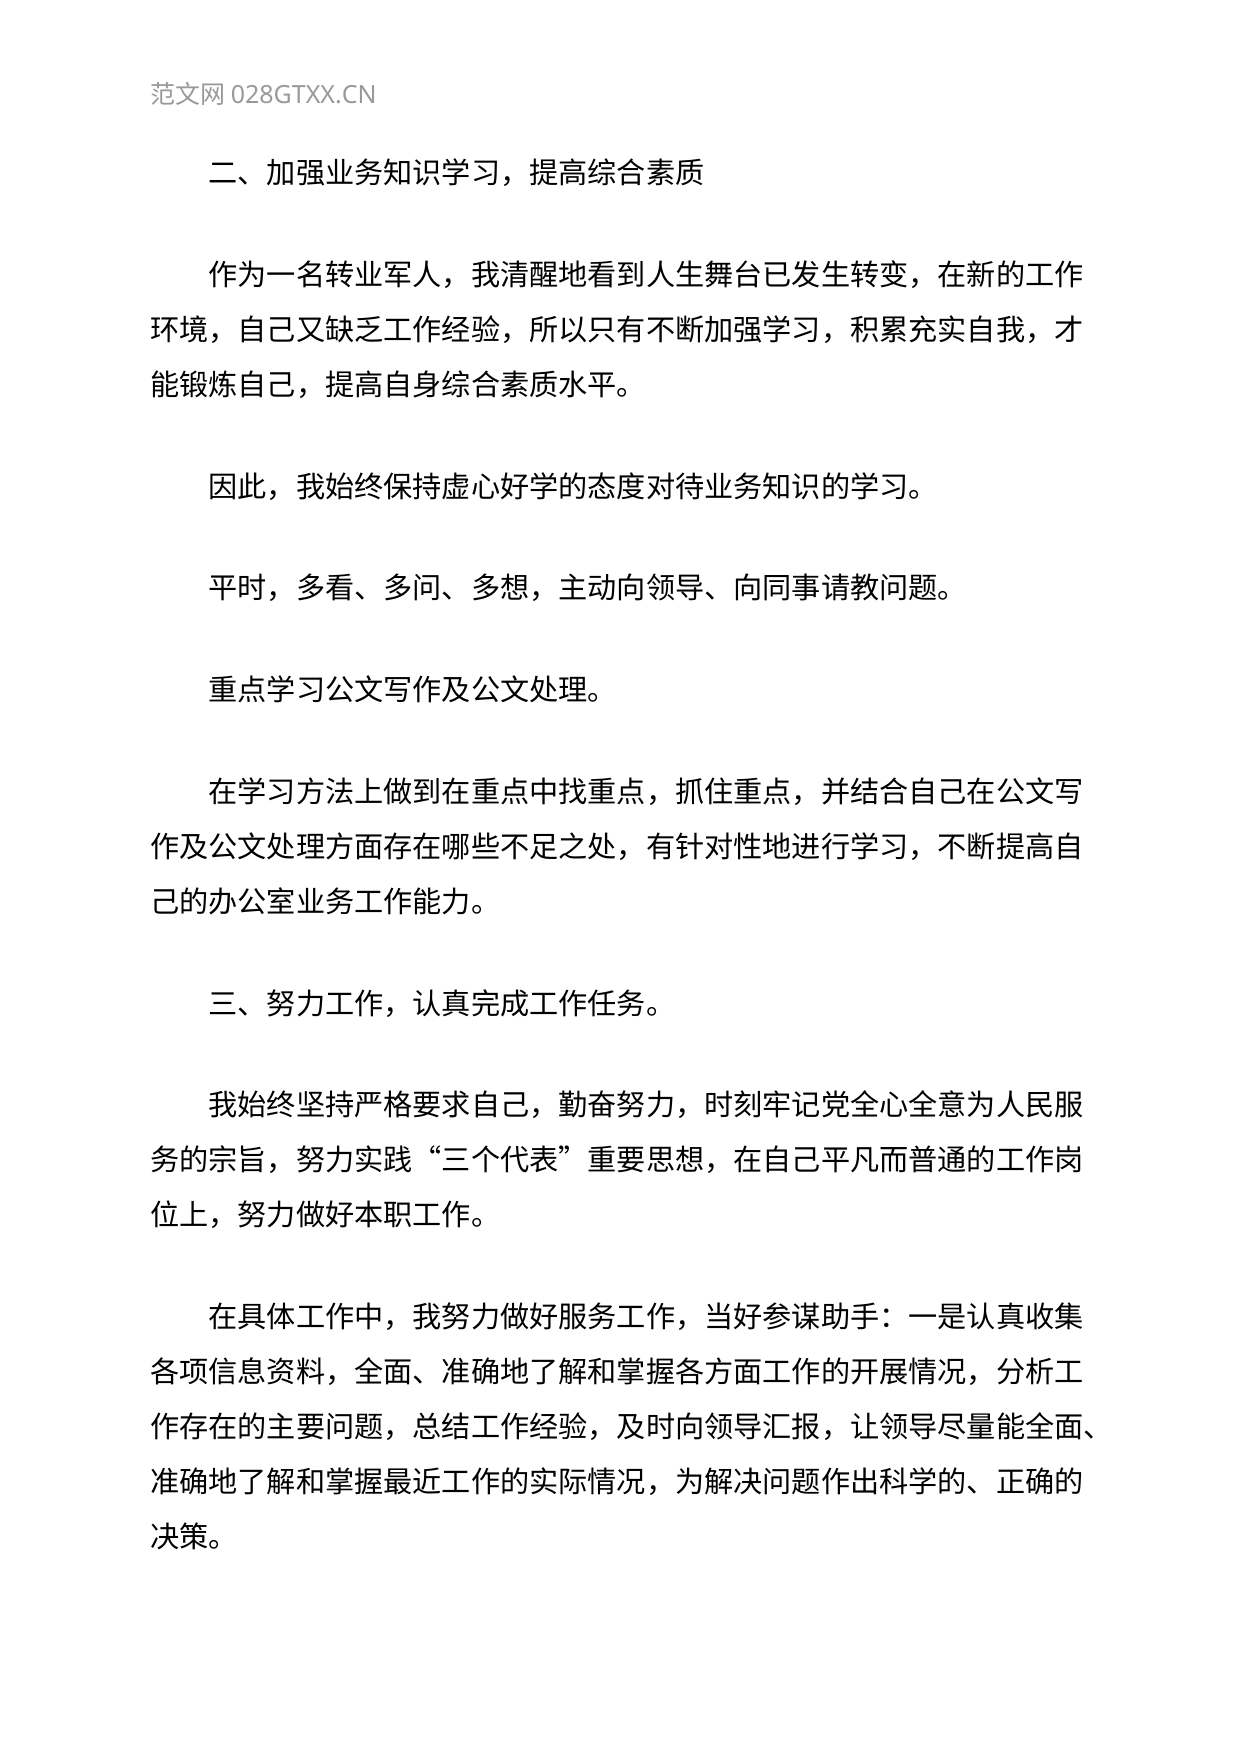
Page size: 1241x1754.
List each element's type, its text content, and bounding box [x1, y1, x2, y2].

text 重点学习公文写作及公文处理。 [150, 667, 1090, 709]
text 我始终坚持严格要求自己，勤奋努力，时刻牢记党全心全意为人民服务的宗旨，努力实践“三个代表”重要思想，在自己平凡而普通的工作岗位上，努力做好本职工作。 [150, 1082, 1090, 1234]
text 在具体工作中，我努力做好服务工作，当好参谋助手：一是认真收集各项信息资料，全面、准确地了解和掌握各方面工作的开展情况，分析工作存在的主要问题，总结工作经验，及时向领导汇报，让领导尽量能全面、准确地了解和掌握最近工作的实际情况，为解决问题作出科学的、正确的决策。 [150, 1293, 1090, 1555]
text 因此，我始终保持虚心好学的态度对待业务知识的学习。 [150, 463, 1090, 506]
text 在学习方法上做到在重点中找重点，抓住重点，并结合自己在公文写作及公文处理方面存在哪些不足之处，有针对性地进行学习，不断提高自己的办公室业务工作能力。 [150, 769, 1090, 921]
text 二、加强业务知识学习，提高综合素质 [150, 150, 1090, 192]
text 作为一名转业军人，我清醒地看到人生舞台已发生转变，在新的工作环境，自己又缺乏工作经验，所以只有不断加强学习，积累充实自我，才能锻炼自己，提高自身综合素质水平。 [150, 252, 1090, 404]
text 平时，多看、多问、多想，主动向领导、向同事请教问题。 [150, 565, 1090, 607]
text 三、努力工作，认真完成工作任务。 [150, 980, 1090, 1022]
